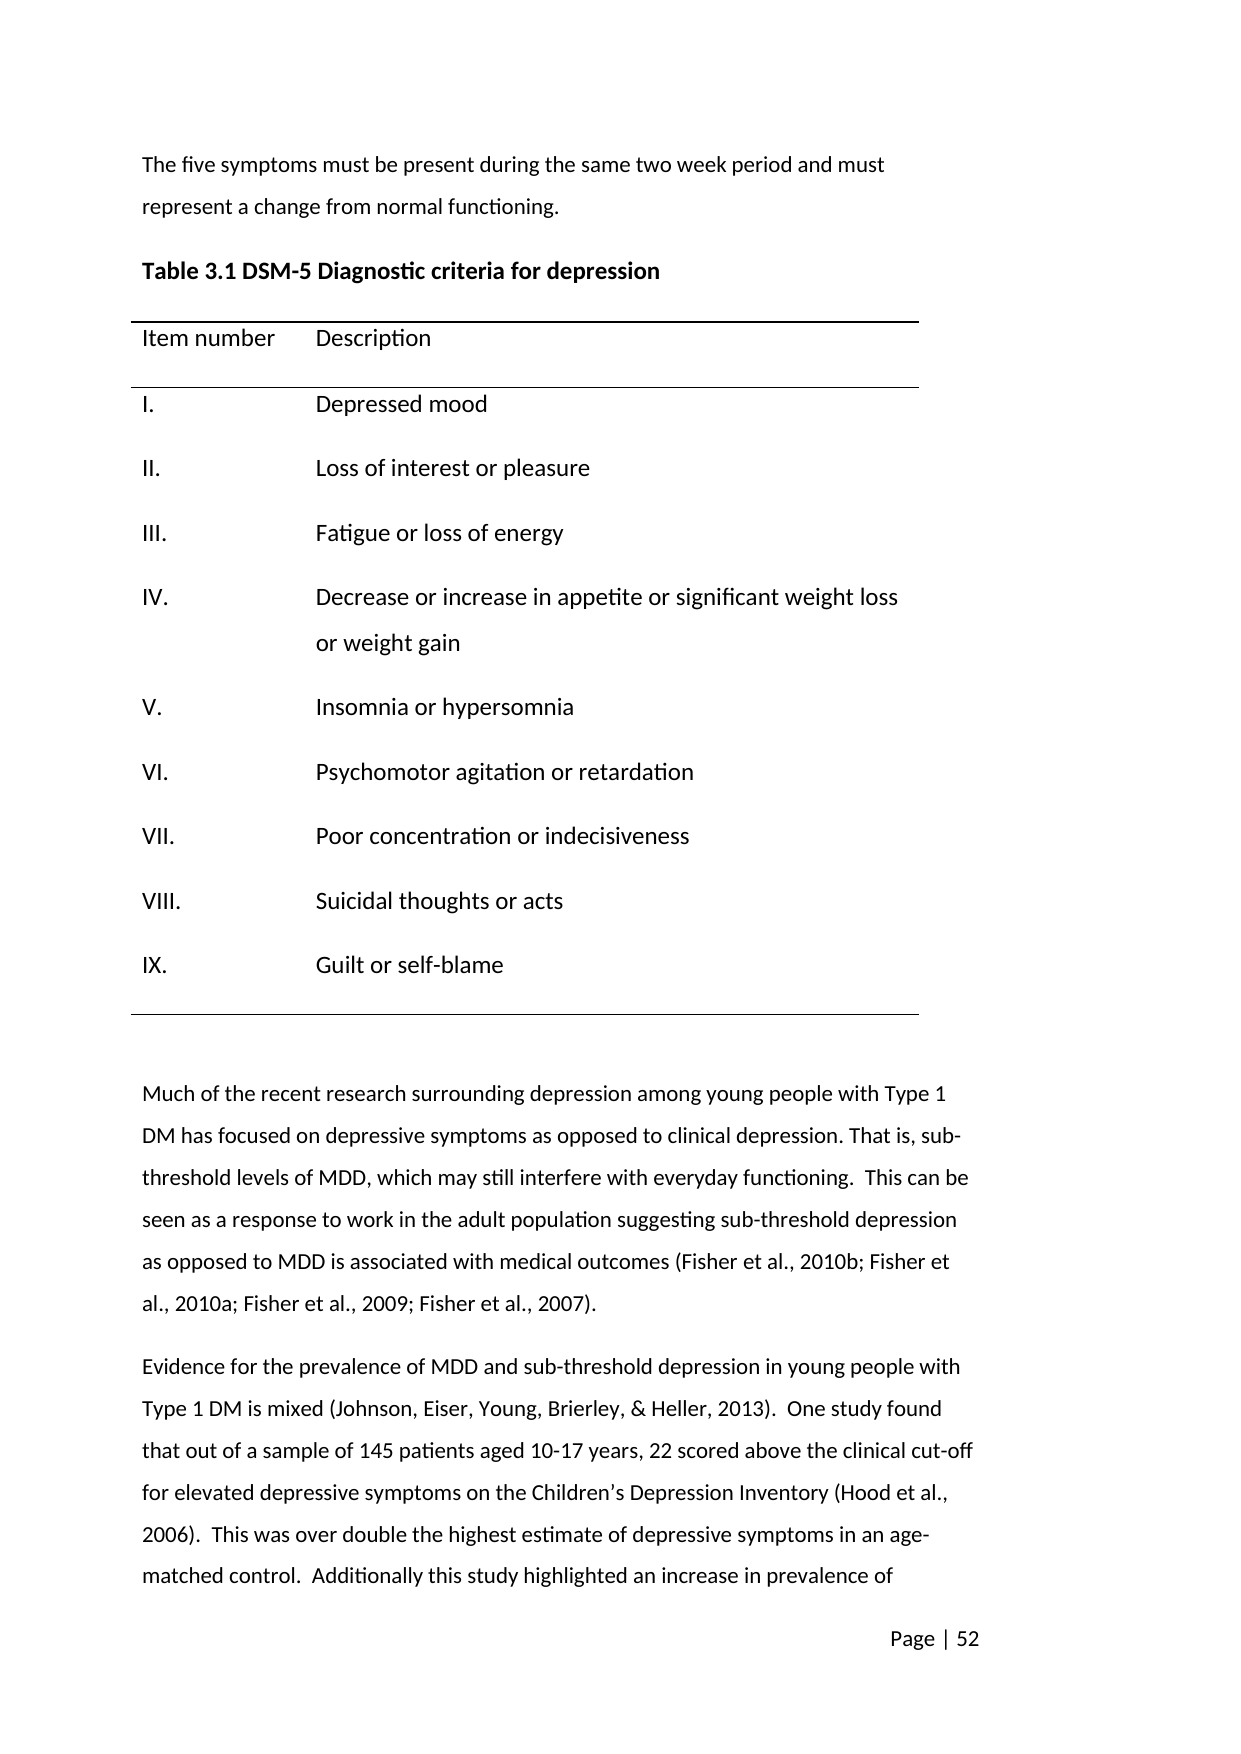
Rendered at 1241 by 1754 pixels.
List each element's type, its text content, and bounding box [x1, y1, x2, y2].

table_header Item number [131, 323, 304, 387]
table_cell Suicidal thoughts or acts [304, 885, 918, 949]
table_cell Decrease or increase in appetite or significant weight loss or weight gain [304, 581, 918, 692]
table_cell Fatigue or loss of energy [304, 517, 918, 581]
table_cell I. [131, 388, 304, 452]
table_cell VII. [131, 821, 304, 885]
table_cell Psychomotor agitation or retardation [304, 756, 918, 821]
table_cell Guilt or self-blame [304, 950, 918, 1014]
table_cell IX. [131, 950, 304, 1014]
table_header Description [304, 323, 918, 387]
table_cell Insomnia or hypersomnia [304, 692, 918, 756]
table_cell Depressed mood [304, 388, 918, 452]
table_cell Poor concentration or indecisiveness [304, 821, 918, 885]
table_cell IV. [131, 581, 304, 692]
table_cell Loss of interest or pleasure [304, 453, 918, 517]
table_cell V. [131, 692, 304, 756]
text Much of the recent research surrounding depression among young people with Type 1 DM has focused on depressive symptoms as opposed to clinical depression. That is, sub-threshold levels of MDD, which may still interfere with everyday functioning. This can be seen as a response to work in the adult population suggesting sub-threshold depression as opposed to MDD is associated with medical outcomes (Fisher et al., 2010b; Fisher et al., 2010a; Fisher et al., 2009; Fisher et al., 2007). [142, 1079, 979, 1317]
table_cell III. [131, 517, 304, 581]
table_cell VIII. [131, 885, 304, 949]
text Table 3.1 DSM-5 Diagnostic criteria for depression [142, 255, 979, 285]
table_cell VI. [131, 756, 304, 821]
table_cell II. [131, 453, 304, 517]
